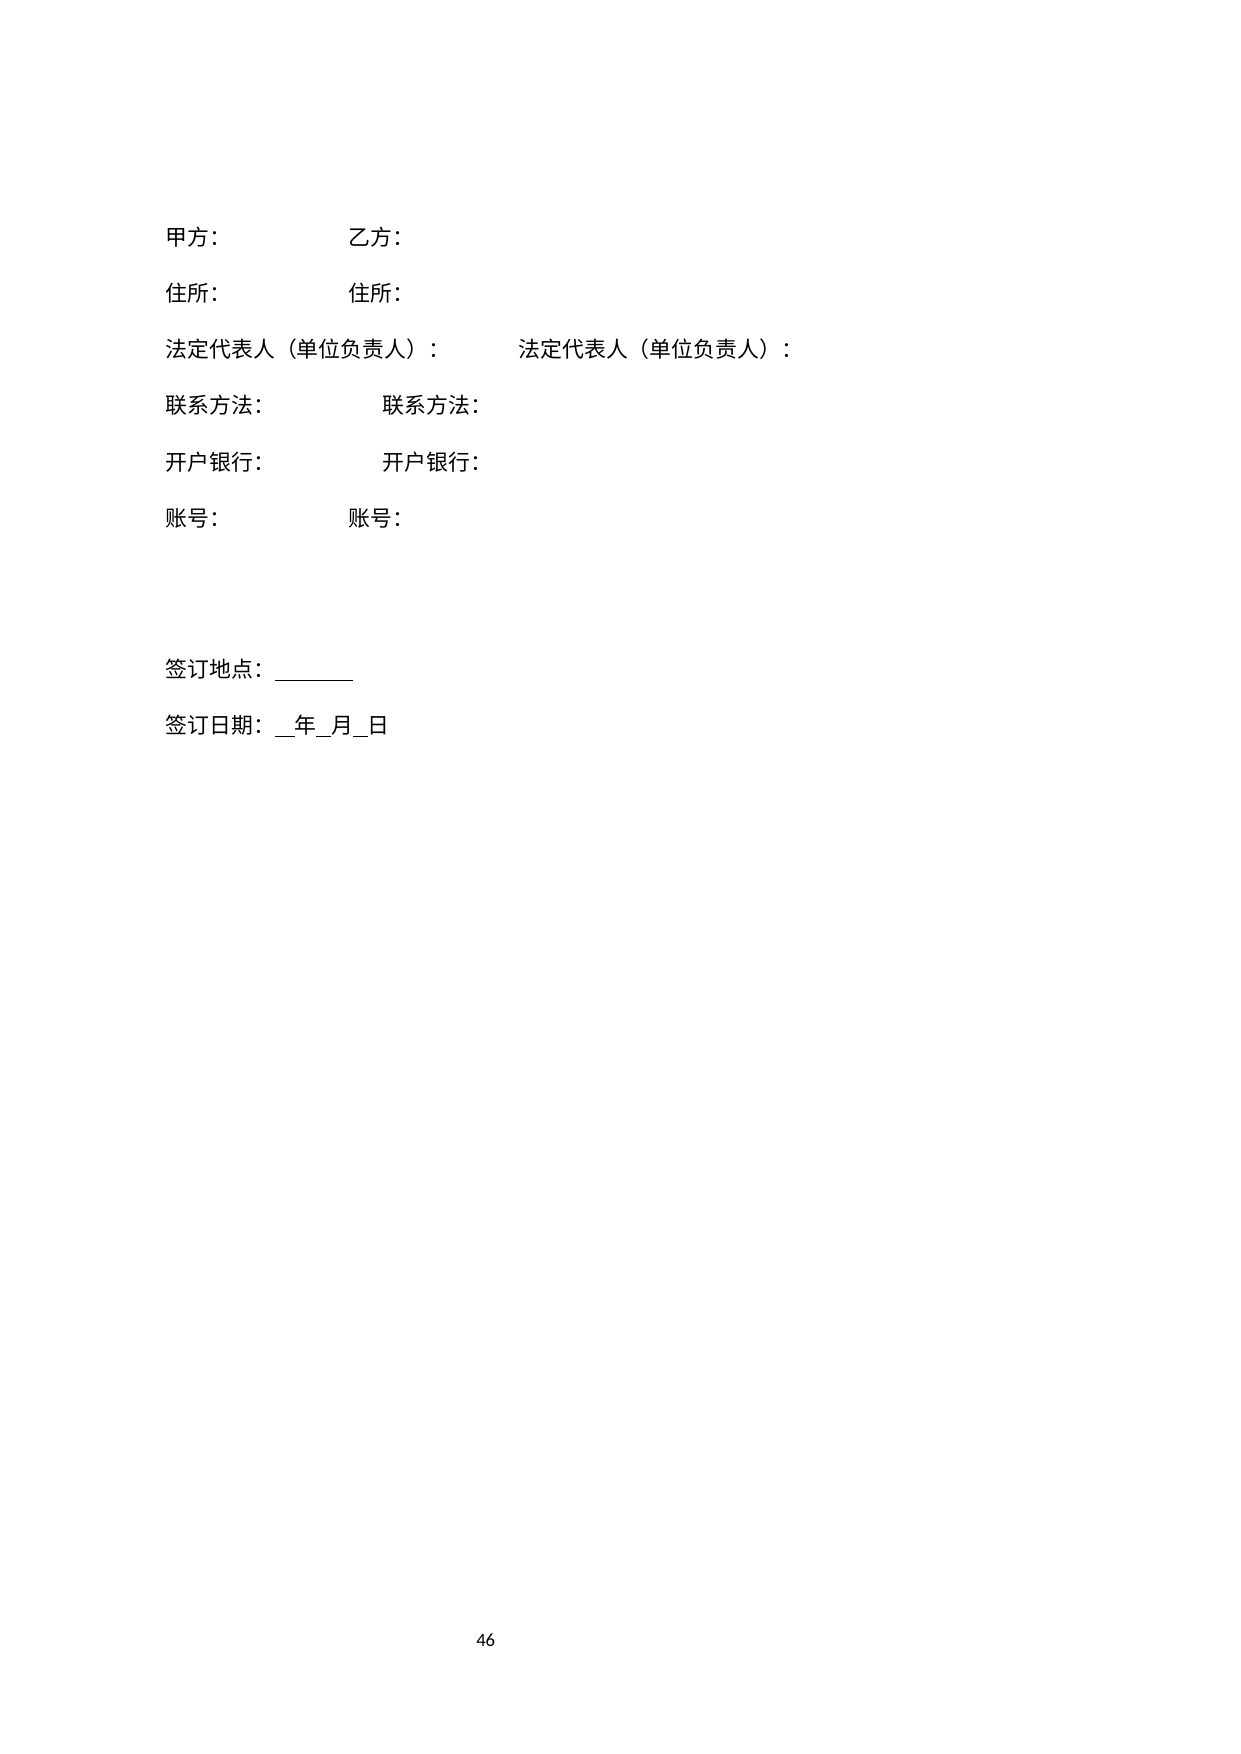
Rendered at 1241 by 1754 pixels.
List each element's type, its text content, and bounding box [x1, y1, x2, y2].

text 签订地点： [165, 652, 1087, 684]
text 联系方法： 联系方法： [165, 388, 1087, 421]
text 法定代表人（单位负责人）： 法定代表人（单位负责人）： [165, 332, 1087, 364]
text 住所： 住所： [165, 276, 1087, 308]
text 甲方： 乙方： [165, 219, 1087, 252]
text 开户银行： 开户银行： [165, 444, 1087, 477]
text 签订日期： 年 月 日 [165, 708, 1087, 741]
text 账号： 账号： [165, 500, 1087, 533]
